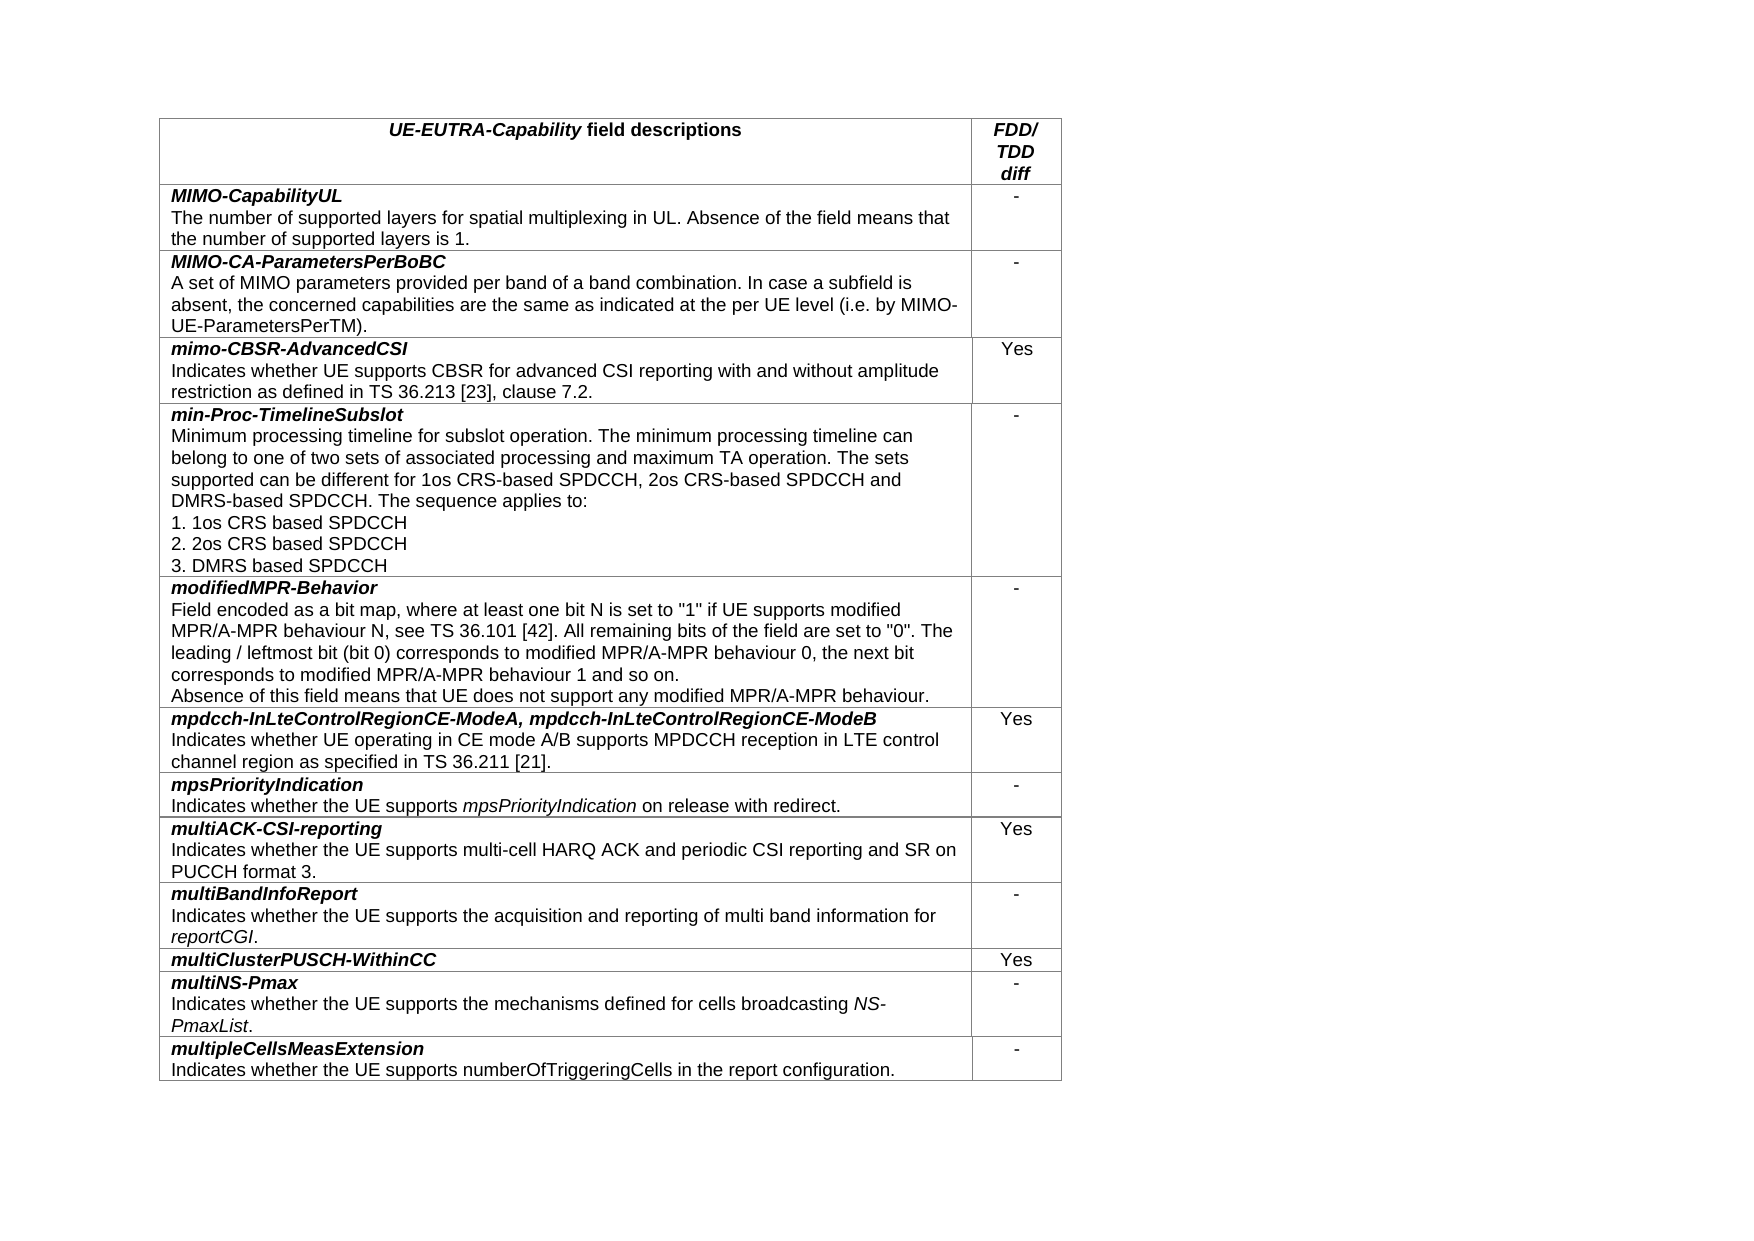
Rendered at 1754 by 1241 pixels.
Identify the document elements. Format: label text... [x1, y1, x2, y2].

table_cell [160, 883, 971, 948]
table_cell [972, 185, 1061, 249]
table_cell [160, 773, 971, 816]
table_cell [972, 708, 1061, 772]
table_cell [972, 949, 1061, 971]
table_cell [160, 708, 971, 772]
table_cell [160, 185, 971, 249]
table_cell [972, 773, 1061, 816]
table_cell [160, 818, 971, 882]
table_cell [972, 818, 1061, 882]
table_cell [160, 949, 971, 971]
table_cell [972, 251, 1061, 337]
table_header FDD/ TDD diff [972, 119, 1061, 184]
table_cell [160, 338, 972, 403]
table_header UE-EUTRA-Capability field descriptions [160, 119, 971, 184]
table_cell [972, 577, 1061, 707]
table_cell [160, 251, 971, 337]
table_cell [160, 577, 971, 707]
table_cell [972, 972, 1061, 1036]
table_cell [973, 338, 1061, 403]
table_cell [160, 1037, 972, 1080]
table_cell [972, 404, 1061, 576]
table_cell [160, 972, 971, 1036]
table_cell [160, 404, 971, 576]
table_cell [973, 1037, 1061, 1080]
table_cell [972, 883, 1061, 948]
